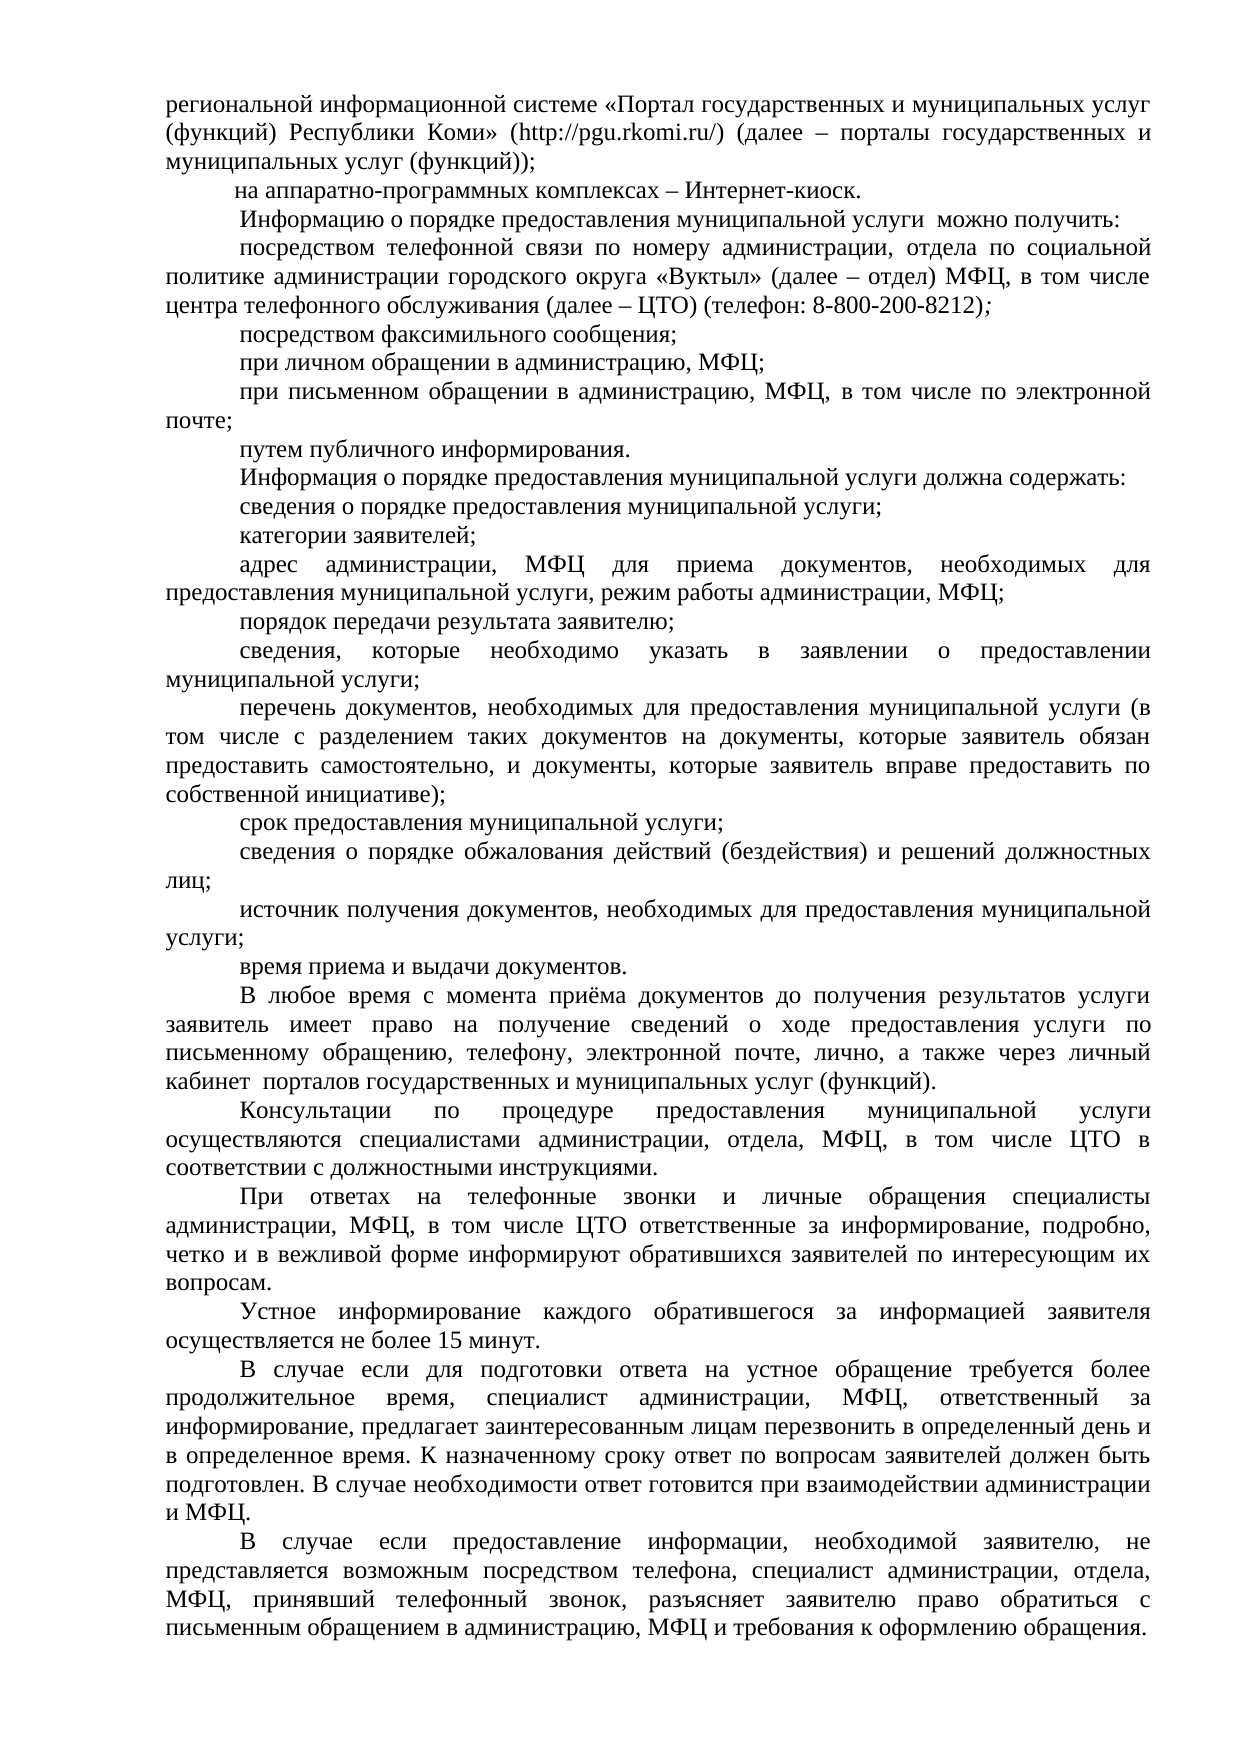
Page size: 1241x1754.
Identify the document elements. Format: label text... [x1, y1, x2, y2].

text время приема и выдачи документов. [165, 951, 1152, 980]
text порядок передачи результата заявителю; [165, 606, 1152, 635]
text Устное информирование каждого обратившегося за информацией заявителя осуществляется не более 15 минут. [165, 1296, 1152, 1354]
text Консультации по процедуре предоставления муниципальной услуги осуществляются специалистами администрации, отдела, МФЦ, в том числе ЦТО в соответствии с должностными инструкциями. [165, 1095, 1152, 1181]
text перечень документов, необходимых для предоставления муниципальной услуги (в том числе с разделением таких документов на документы, которые заявитель обязан предоставить самостоятельно, и документы, которые заявитель вправе предоставить по собственной инициативе); [165, 692, 1152, 807]
text при личном обращении в администрацию, МФЦ; [165, 347, 1152, 376]
text сведения о порядке предоставления муниципальной услуги; [165, 491, 1152, 520]
text при письменном обращении в администрацию, МФЦ, в том числе по электронной почте; [165, 376, 1152, 434]
text на аппаратно-программных комплексах – Интернет-киоск. [165, 175, 1152, 204]
text Информацию о порядке предоставления муниципальной услуги можно получить: [165, 204, 1152, 232]
text посредством телефонной связи по номеру администрации, отдела по социальной политике администрации городского округа «Вуктыл» (далее – отдел) МФЦ, в том числе центра телефонного обслуживания (далее – ЦТО) (телефон: 8-800-200-8212); [165, 232, 1152, 319]
text адрес администрации, МФЦ для приема документов, необходимых для предоставления муниципальной услуги, режим работы администрации, МФЦ; [165, 549, 1152, 606]
text В случае если для подготовки ответа на устное обращение требуется более продолжительное время, специалист администрации, МФЦ, ответственный за информирование, предлагает заинтересованным лицам перезвонить в определенный день и в определенное время. К назначенному сроку ответ по вопросам заявителей должен быть подготовлен. В случае необходимости ответ готовится при взаимодействии администрации и МФЦ. [165, 1354, 1152, 1526]
text категории заявителей; [165, 520, 1152, 549]
text посредством факсимильного сообщения; [165, 319, 1152, 347]
text Информация о порядке предоставления муниципальной услуги должна содержать: [165, 462, 1152, 491]
text путем публичного информирования. [165, 434, 1152, 462]
text При ответах на телефонные звонки и личные обращения специалисты администрации, МФЦ, в том числе ЦТО ответственные за информирование, подробно, четко и в вежливой форме информируют обратившихся заявителей по интересующим их вопросам. [165, 1181, 1152, 1296]
text источник получения документов, необходимых для предоставления муниципальной услуги; [165, 894, 1152, 951]
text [165, 89, 1152, 175]
text В случае если предоставление информации, необходимой заявителю, не представляется возможным посредством телефона, специалист администрации, отдела, МФЦ, принявший телефонный звонок, разъясняет заявителю право обратиться с письменным обращением в администрацию, МФЦ и требования к оформлению обращения. [165, 1526, 1152, 1641]
text сведения, которые необходимо указать в заявлении о предоставлении муниципальной услуги; [165, 635, 1152, 692]
text срок предоставления муниципальной услуги; [165, 807, 1152, 836]
text В любое время с момента приёма документов до получения результатов услуги заявитель имеет право на получение сведений о ходе предоставления услуги по письменному обращению, телефону, электронной почте, лично, а также через личный кабинет порталов государственных и муниципальных услуг (функций). [165, 980, 1152, 1095]
text сведения о порядке обжалования действий (бездействия) и решений должностных лиц; [165, 836, 1152, 894]
